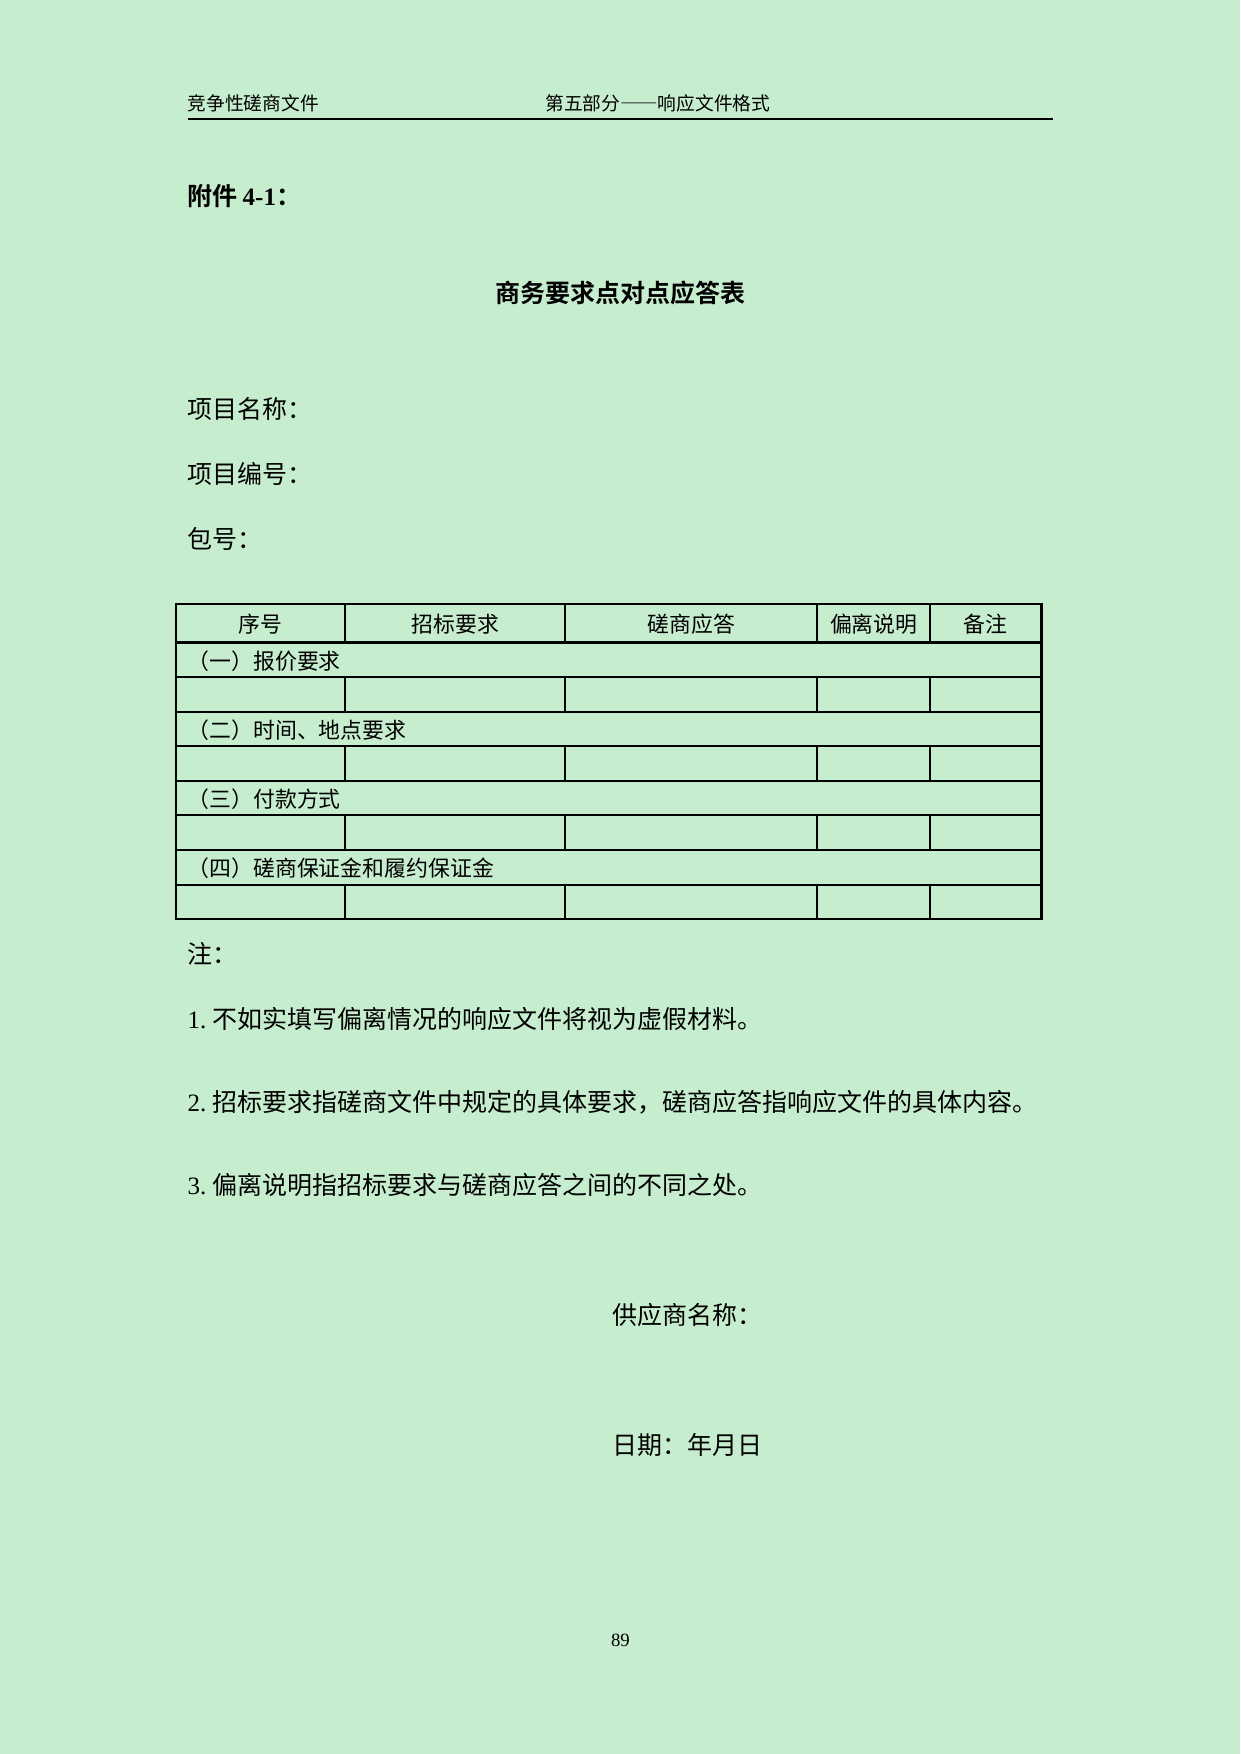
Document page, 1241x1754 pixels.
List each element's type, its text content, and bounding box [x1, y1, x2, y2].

table_cell [346, 886, 564, 918]
table_cell [177, 816, 344, 849]
table_header 招标要求 [346, 605, 564, 641]
text 项目编号： [187, 440, 1053, 505]
table_cell [566, 678, 816, 711]
text 注： [187, 920, 1053, 985]
text 日期：年月日 [187, 1411, 1053, 1476]
table_cell （三）付款方式 [177, 782, 1040, 814]
table_header 序号 [177, 605, 344, 641]
table_cell [818, 678, 929, 711]
table_cell （一）报价要求 [177, 644, 1040, 676]
table_header 磋商应答 [566, 605, 816, 641]
text 3. 偏离说明指招标要求与磋商应答之间的不同之处。 [187, 1151, 1053, 1216]
table_cell [177, 886, 344, 918]
table_cell [177, 678, 344, 711]
table_cell [346, 816, 564, 849]
table_cell [931, 747, 1040, 780]
table_cell [818, 816, 929, 849]
table_cell [566, 816, 816, 849]
table_cell [566, 886, 816, 918]
table_cell [346, 747, 564, 780]
table_cell [818, 747, 929, 780]
table_header 备注 [931, 605, 1040, 641]
table_cell [346, 678, 564, 711]
text 1. 不如实填写偏离情况的响应文件将视为虚假材料。 [187, 985, 1053, 1050]
table_cell （四）磋商保证金和履约保证金 [177, 851, 1040, 883]
text 2. 招标要求指磋商文件中规定的具体要求，磋商应答指响应文件的具体内容。 [187, 1068, 1053, 1133]
text 项目名称： [187, 375, 1053, 440]
table_cell [818, 886, 929, 918]
table_cell [566, 747, 816, 780]
table_cell [931, 886, 1040, 918]
text 包号： [187, 505, 1053, 570]
text 附件4-1： [187, 162, 1053, 227]
table_cell [931, 816, 1040, 849]
text 商务要求点对点应答表 [187, 259, 1053, 324]
table_header 偏离说明 [818, 605, 929, 641]
table_cell [931, 678, 1040, 711]
text 供应商名称： [187, 1281, 1053, 1346]
table_cell （二）时间、地点要求 [177, 713, 1040, 745]
table_cell [177, 747, 344, 780]
